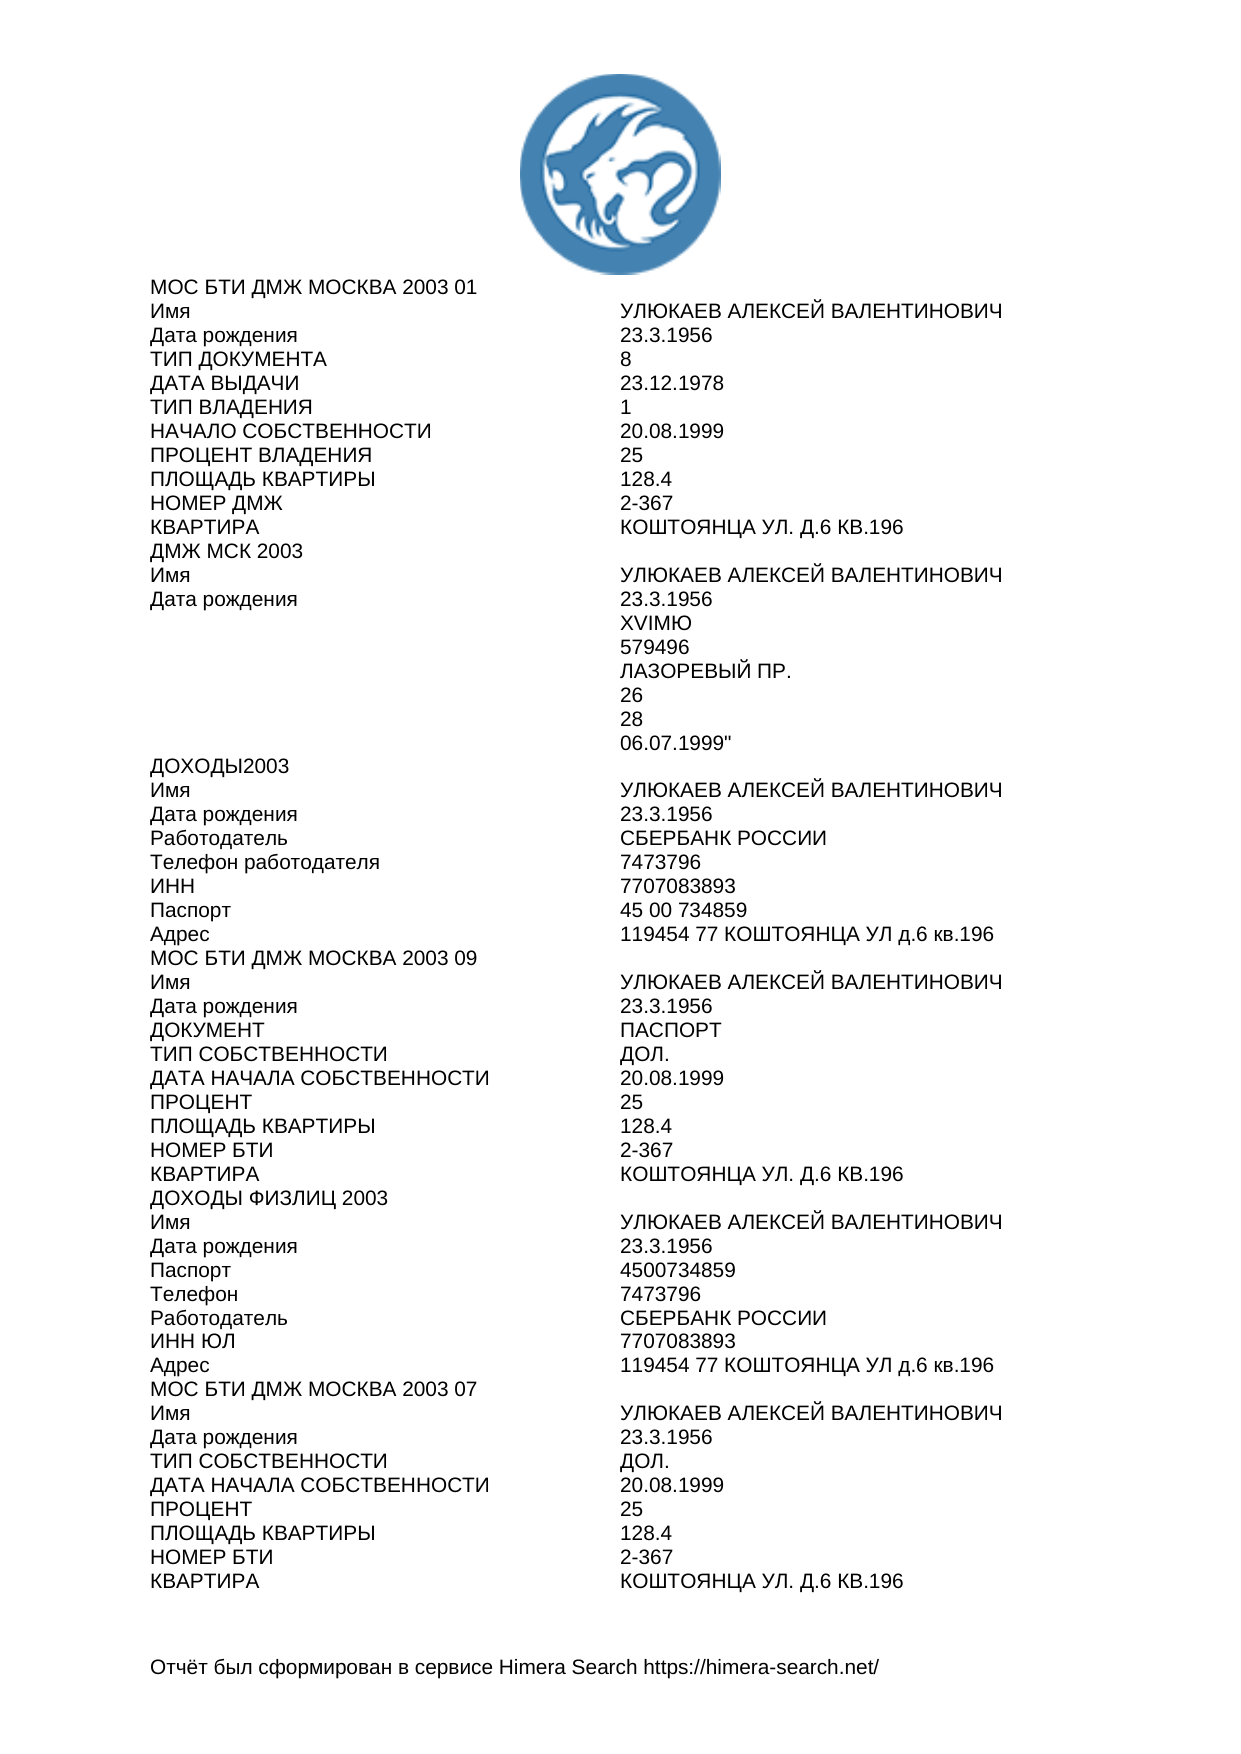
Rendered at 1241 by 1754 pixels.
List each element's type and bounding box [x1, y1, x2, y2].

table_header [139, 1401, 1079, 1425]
picture [520, 74, 721, 275]
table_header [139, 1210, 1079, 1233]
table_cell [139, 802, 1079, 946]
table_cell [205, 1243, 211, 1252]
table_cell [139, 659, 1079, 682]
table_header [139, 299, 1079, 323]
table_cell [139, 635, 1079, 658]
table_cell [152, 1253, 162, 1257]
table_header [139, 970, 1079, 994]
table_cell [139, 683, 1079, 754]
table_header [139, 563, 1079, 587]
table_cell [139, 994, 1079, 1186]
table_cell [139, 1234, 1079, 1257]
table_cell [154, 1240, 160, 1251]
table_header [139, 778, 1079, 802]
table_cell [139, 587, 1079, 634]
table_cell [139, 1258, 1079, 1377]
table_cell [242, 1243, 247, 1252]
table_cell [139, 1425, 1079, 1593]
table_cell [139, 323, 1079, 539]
